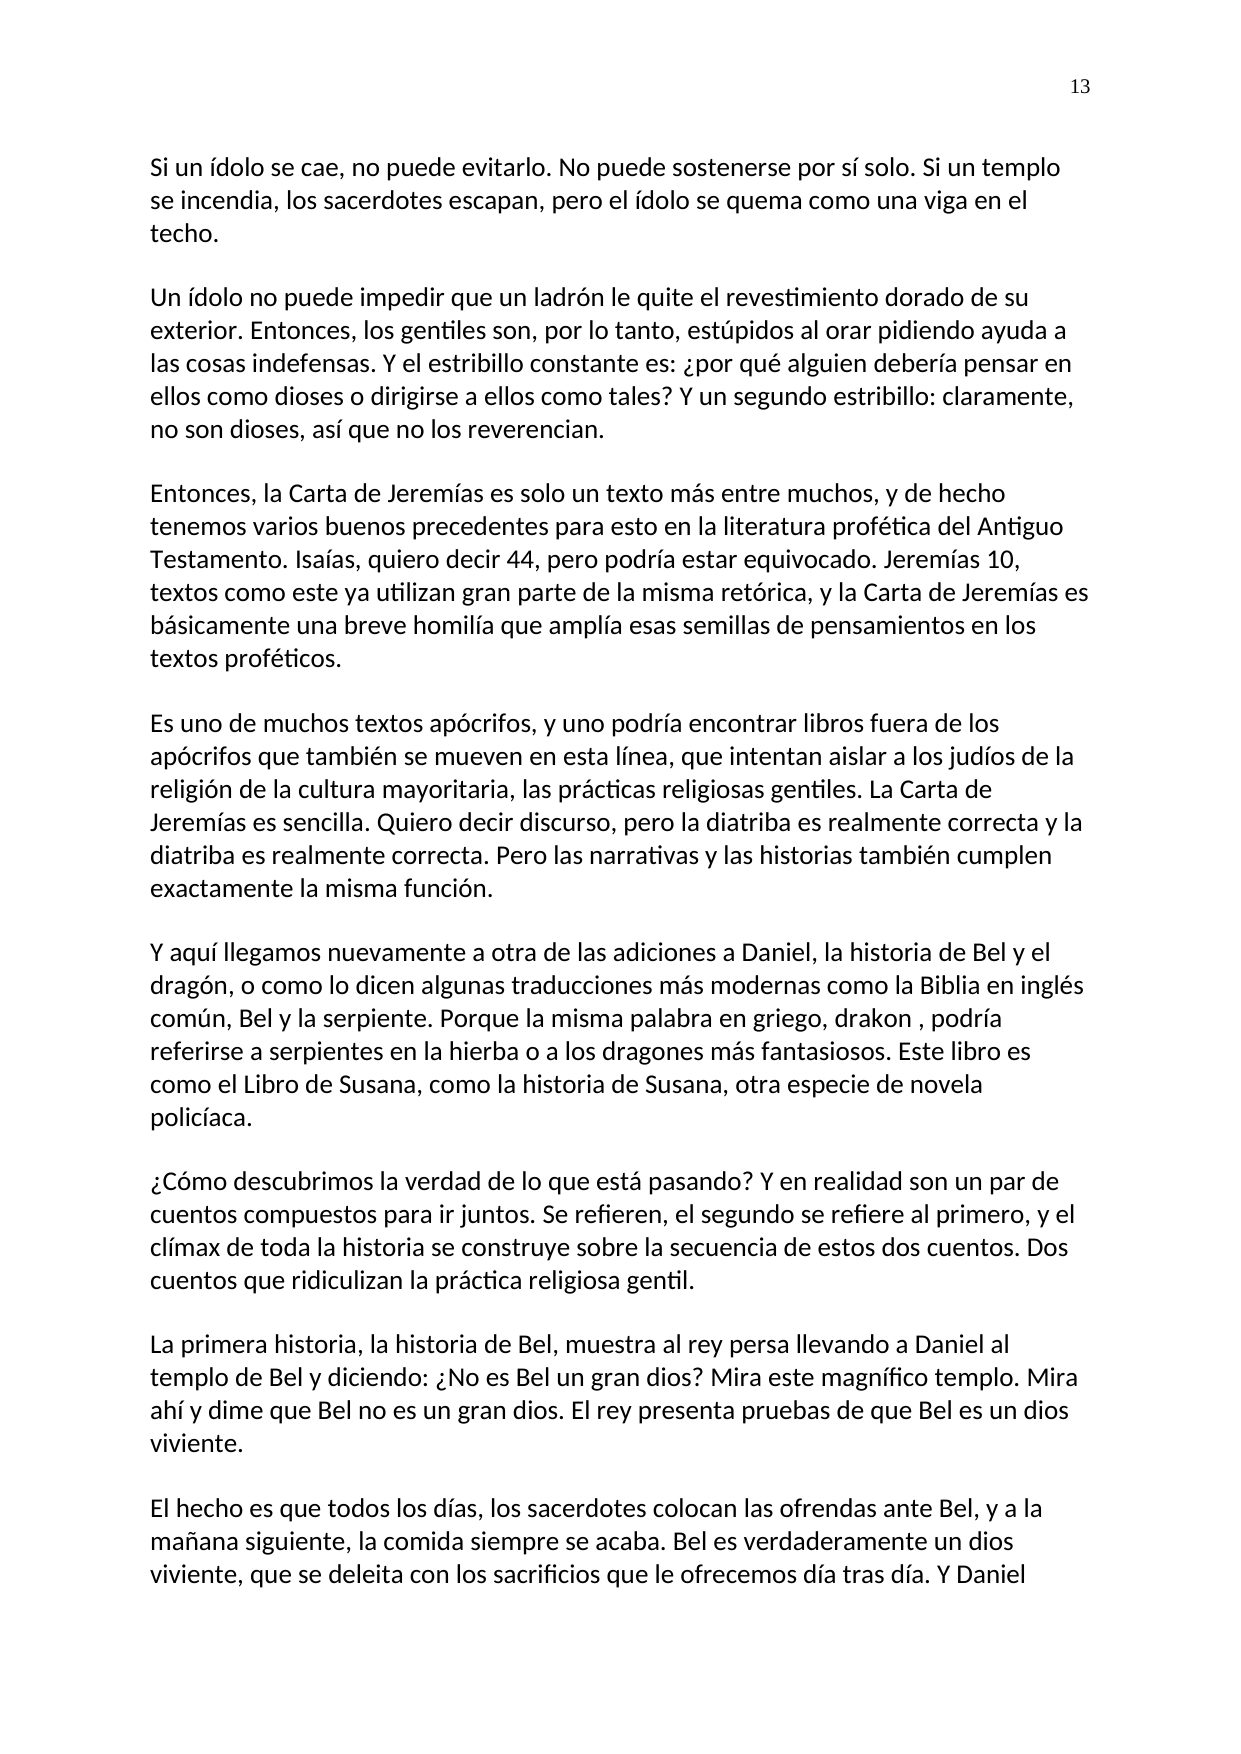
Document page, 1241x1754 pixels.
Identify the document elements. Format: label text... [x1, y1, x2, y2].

text ¿Cómo descubrimos la verdad de lo que está pasando? Y en realidad son un par de cuentos compuestos para ir juntos. Se refieren, el segundo se refiere al primero, y el clímax de toda la historia se construye sobre la secuencia de estos dos cuentos. Dos cuentos que ridiculizan la práctica religiosa gentil. [150, 1164, 1090, 1296]
text La primera historia, la historia de Bel, muestra al rey persa llevando a Daniel al templo de Bel y diciendo: ¿No es Bel un gran dios? Mira este magnífico templo. Mira ahí y dime que Bel no es un gran dios. El rey presenta pruebas de que Bel es un dios viviente. [150, 1327, 1090, 1459]
text Si un ídolo se cae, no puede evitarlo. No puede sostenerse por sí solo. Si un templo se incendia, los sacerdotes escapan, pero el ídolo se quema como una viga en el techo. [150, 150, 1090, 249]
text Entonces, la Carta de Jeremías es solo un texto más entre muchos, y de hecho tenemos varios buenos precedentes para esto en la literatura profética del Antiguo Testamento. Isaías, quiero decir 44, pero podría estar equivocado. Jeremías 10, textos como este ya utilizan gran parte de la misma retórica, y la Carta de Jeremías es básicamente una breve homilía que amplía esas semillas de pensamientos en los textos proféticos. [150, 476, 1090, 674]
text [150, 1491, 1090, 1590]
text Es uno de muchos textos apócrifos, y uno podría encontrar libros fuera de los apócrifos que también se mueven en esta línea, que intentan aislar a los judíos de la religión de la cultura mayoritaria, las prácticas religiosas gentiles. La Carta de Jeremías es sencilla. Quiero decir discurso, pero la diatriba es realmente correcta y la diatriba es realmente correcta. Pero las narrativas y las historias también cumplen exactamente la misma función. [150, 706, 1090, 904]
text Y aquí llegamos nuevamente a otra de las adiciones a Daniel, la historia de Bel y el dragón, o como lo dicen algunas traducciones más modernas como la Biblia en inglés común, Bel y la serpiente. Porque la misma palabra en griego, drakon , podría referirse a serpientes en la hierba o a los dragones más fantasiosos. Este libro es como el Libro de Susana, como la historia de Susana, otra especie de novela policíaca. [150, 935, 1090, 1133]
text Un ídolo no puede impedir que un ladrón le quite el revestimiento dorado de su exterior. Entonces, los gentiles son, por lo tanto, estúpidos al orar pidiendo ayuda a las cosas indefensas. Y el estribillo constante es: ¿por qué alguien debería pensar en ellos como dioses o dirigirse a ellos como tales? Y un segundo estribillo: claramente, no son dioses, así que no los reverencian. [150, 280, 1090, 445]
